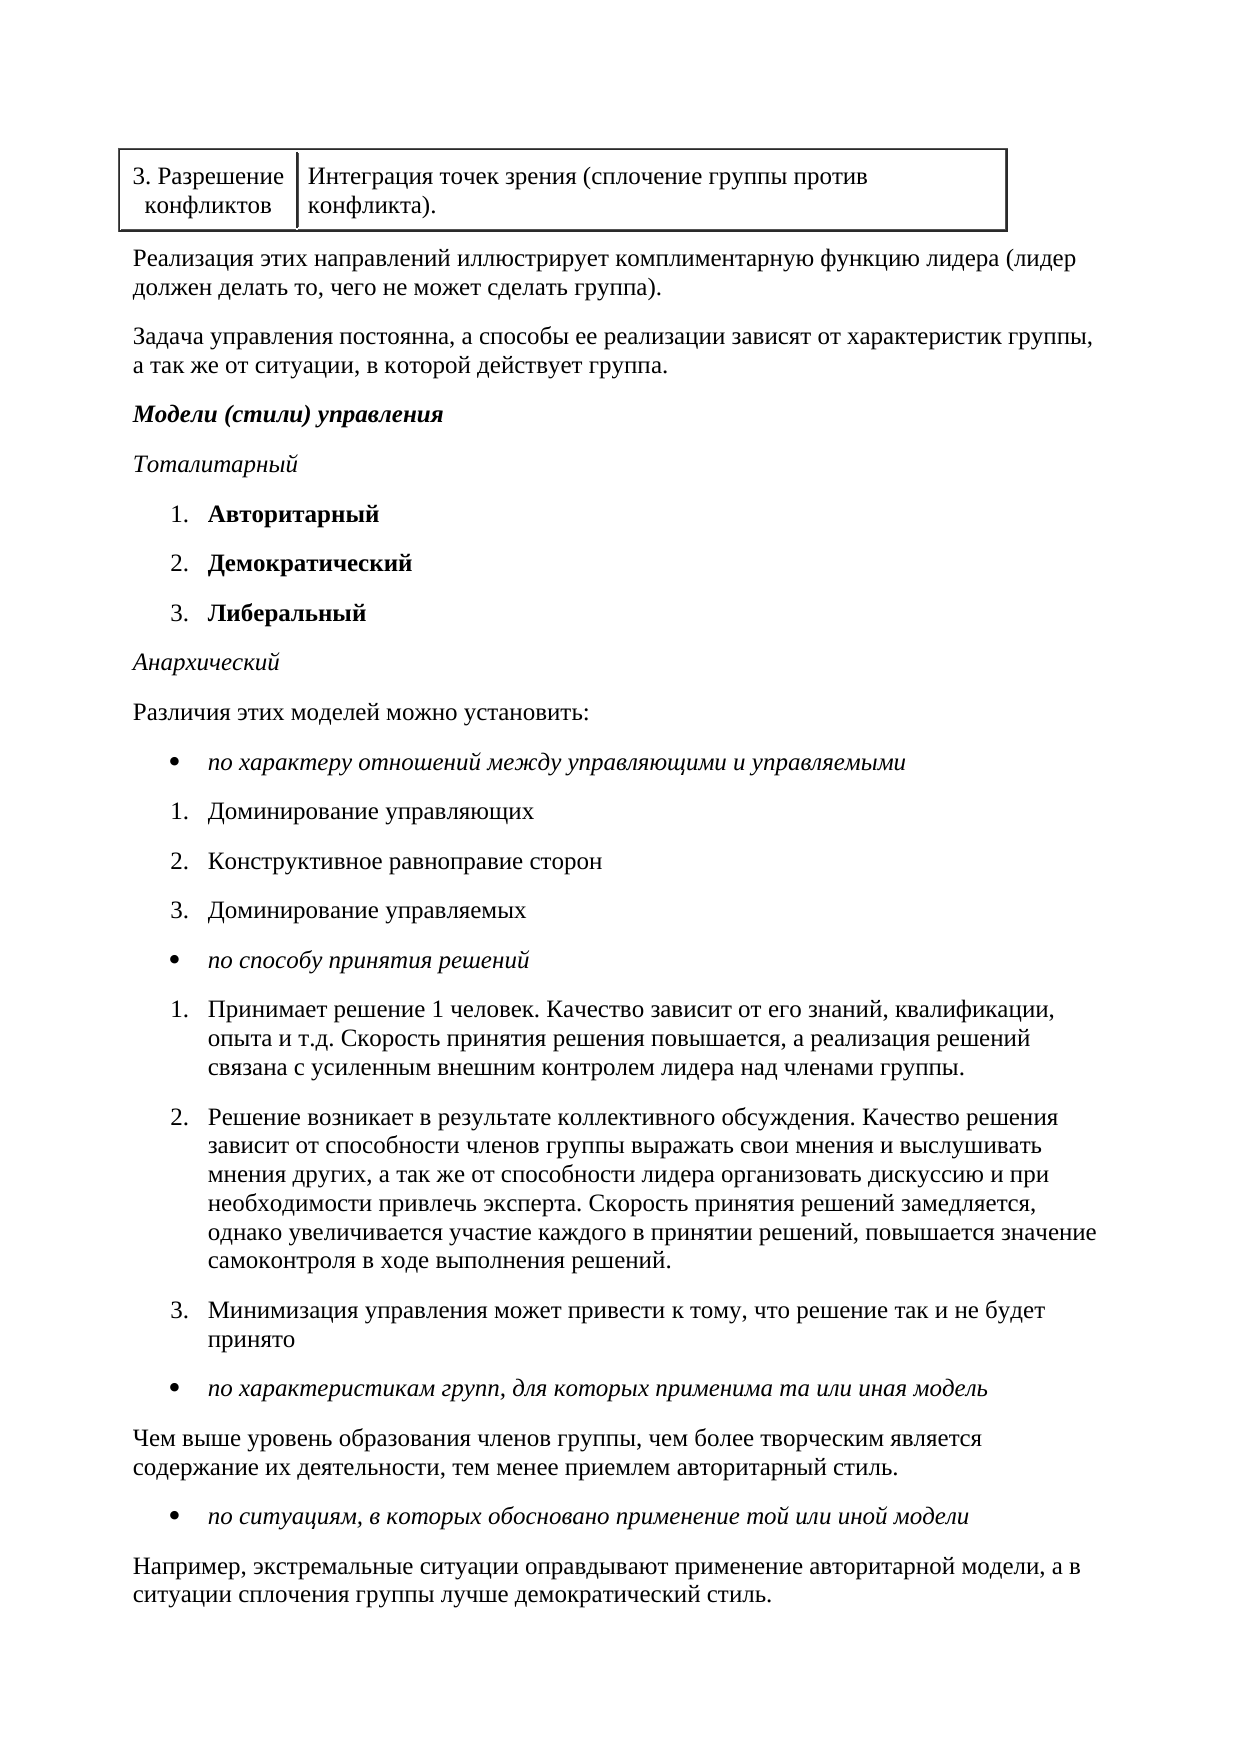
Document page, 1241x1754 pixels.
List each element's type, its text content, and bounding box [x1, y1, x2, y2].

list Доминирование управляемых [170, 895, 1108, 924]
text Чем выше уровень образования членов группы, чем более творческим является содержание их деятельности, тем менее приемлем авторитарный стиль. [133, 1423, 1108, 1480]
table_cell Интеграция точек зрения (сплочение группы против конфликта). [297, 151, 1005, 229]
list Решение возникает в результате коллективного обсуждения. Качество решения зависит от способности членов группы выражать свои мнения и выслушивать мнения других, а так же от способности лидера организовать дискуссию и при необходимости привлечь эксперта. Скорость принятия решений замедляется, однако увеличивается участие каждого в принятии решений, повышается значение самоконтроля в ходе выполнения решений. [170, 1102, 1108, 1274]
list по ситуациям, в которых обосновано применение той или иной модели [170, 1501, 1108, 1530]
list Авторитарный [170, 499, 1108, 527]
list Принимает решение 1 человек. Качество зависит от его знаний, квалификации, опыта и т.д. Скорость принятия решения повышается, а реализация решений связана с усиленным внешним контролем лидера над членами группы. [170, 994, 1108, 1081]
list по характеру отношений между управляющими и управляемыми [170, 747, 1108, 775]
text Реализация этих направлений иллюстрирует комплиментарную функцию лидера (лидер должен делать то, чего не может сделать группа). [133, 243, 1108, 300]
list Конструктивное равноправие сторон [170, 846, 1108, 874]
text Задача управления постоянна, а способы ее реализации зависят от характеристик группы, а так же от ситуации, в которой действует группа. [133, 321, 1108, 379]
text Модели (стили) управления [133, 399, 1108, 428]
list по характеристикам групп, для которых применима та или иная модель [170, 1373, 1108, 1402]
text Различия этих моделей можно установить: [133, 697, 1108, 726]
list Демократический [170, 548, 1108, 577]
list Либеральный [170, 598, 1108, 627]
list Доминирование управляющих [170, 796, 1108, 825]
text Например, экстремальные ситуации оправдывают применение авторитарной модели, а в ситуации сплочения группы лучше демократический стиль. [133, 1551, 1108, 1608]
list по способу принятия решений [170, 945, 1108, 974]
text Тоталитарный [133, 449, 1108, 478]
table_cell 3. Разрешение конфликтов [121, 150, 297, 229]
list Минимизация управления может привести к тому, что решение так и не будет принято [170, 1295, 1108, 1352]
text Анархический [133, 647, 1108, 676]
